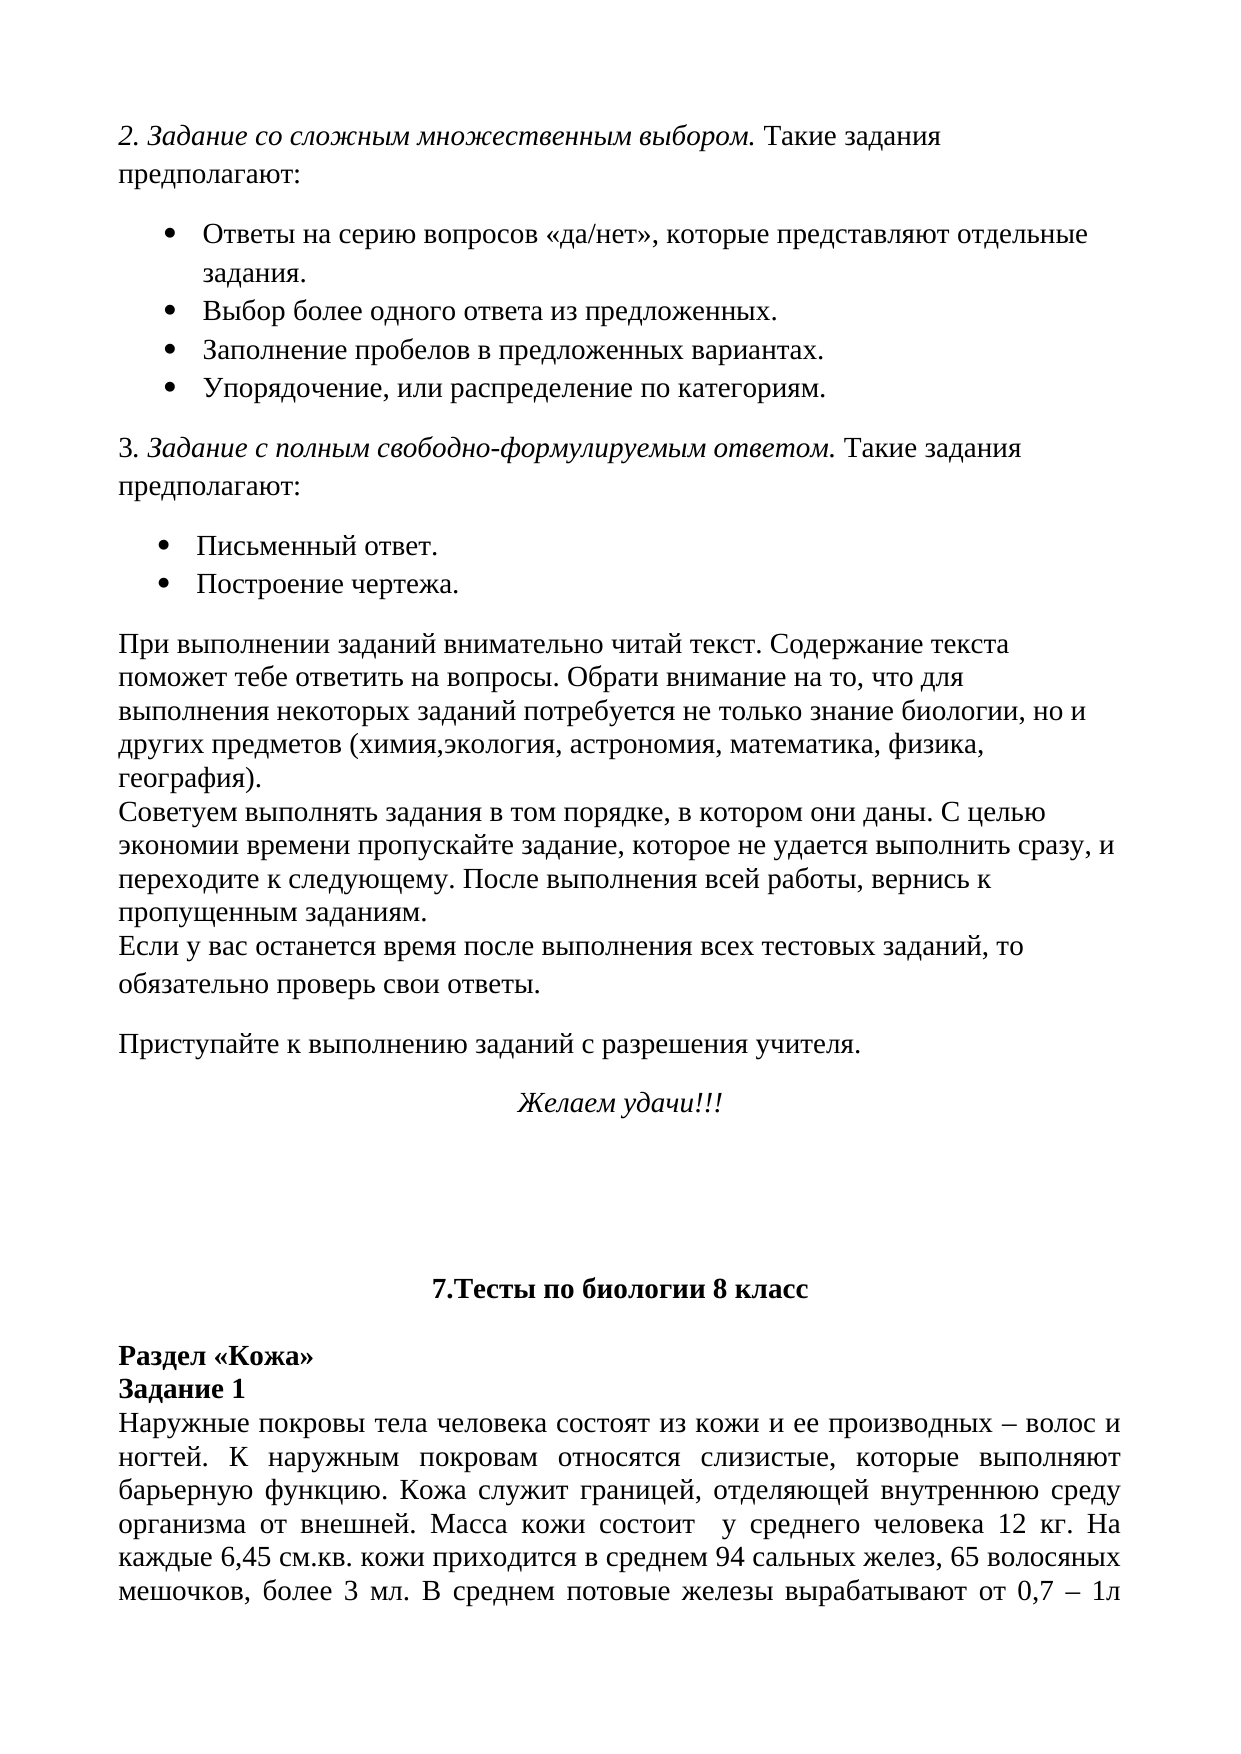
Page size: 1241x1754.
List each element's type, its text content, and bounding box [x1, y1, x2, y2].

list Построение чертежа. [159, 567, 1122, 600]
text При выполнении заданий внимательно читай текст. Содержание текста поможет тебе ответить на вопросы. Обрати внимание на то, что для выполнения некоторых заданий потребуется не только знание биологии, но и других предметов (химия,экология, астрономия, математика, физика, география). [118, 626, 1122, 794]
list Письменный ответ. [159, 528, 1122, 562]
list Упорядочение, или распределение по категориям. [165, 371, 1122, 404]
text 7.Тесты по биологии 8 класс [118, 1271, 1122, 1304]
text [118, 1405, 1122, 1606]
list Выбор более одного ответа из предложенных. [165, 293, 1122, 327]
text Советуем выполнять задания в том порядке, в котором они даны. С целью экономии времени пропускайте задание, которое не удается выполнить сразу, и переходите к следующему. После выполнения всей работы, вернись к пропущенным заданиям. [118, 794, 1122, 928]
text 2. Задание со сложным множественным выбором. Такие задания предполагают: [118, 118, 1122, 190]
text Желаем удачи!!! [118, 1085, 1122, 1119]
list Ответы на серию вопросов «да/нет», которые представляют отдельные задания. [165, 216, 1122, 288]
text Если у вас останется время после выполнения всех тестовых заданий, то обязательно проверь свои ответы. [118, 928, 1122, 1000]
text 3. Задание с полным свободно-формулируемым ответом. Такие задания предполагают: [118, 430, 1122, 502]
text Приступайте к выполнению заданий с разрешения учителя. [118, 1026, 1122, 1059]
text Раздел «Кожа» [118, 1338, 1122, 1372]
text Задание 1 [118, 1372, 1122, 1405]
list Заполнение пробелов в предложенных вариантах. [165, 332, 1122, 366]
